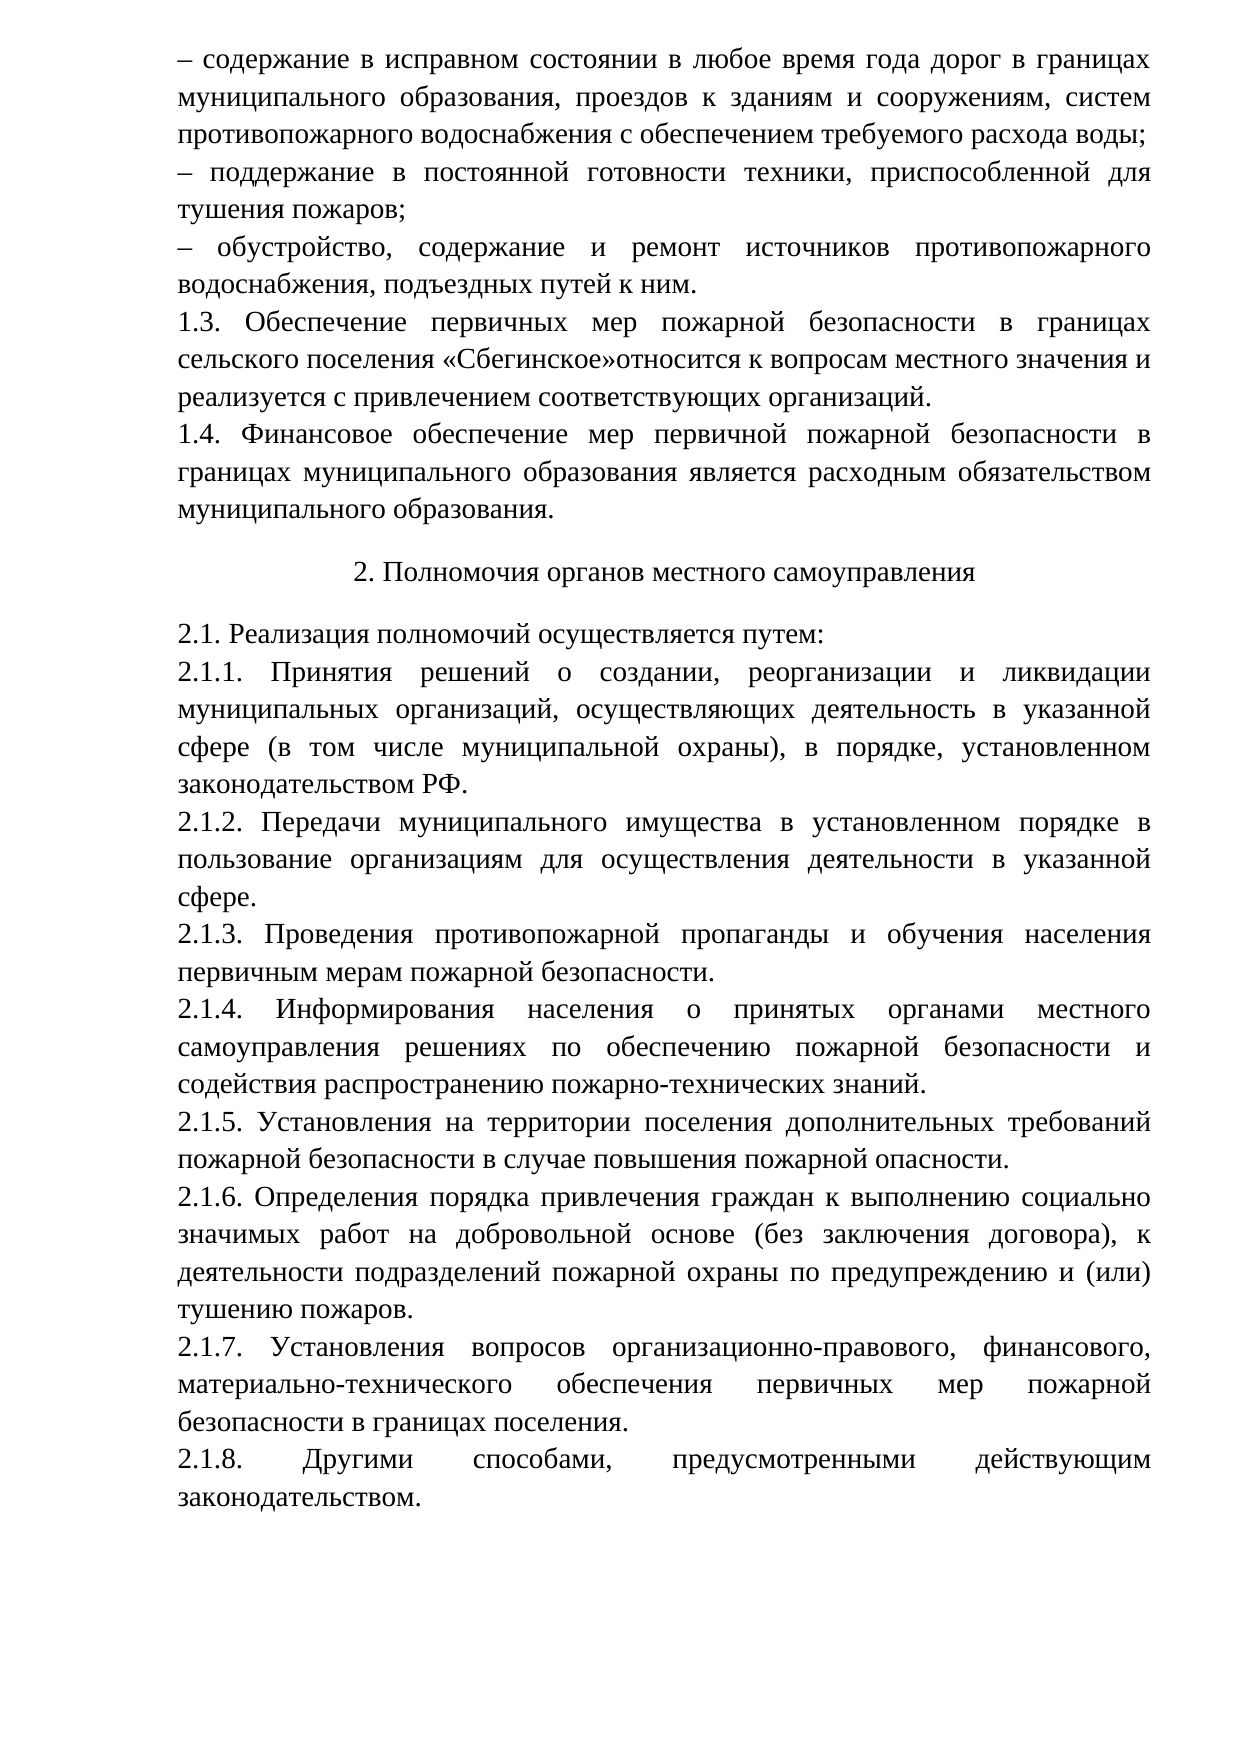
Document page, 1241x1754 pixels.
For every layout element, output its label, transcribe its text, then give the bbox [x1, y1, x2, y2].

text 2.1. Реализация полномочий осуществляется путем: [177, 612, 1152, 650]
text 1.3. Обеспечение первичных мер пожарной безопасности в границах сельского поселения «Сбегинское»относится к вопросам местного значения и реализуется с привлечением соответствующих организаций. [177, 300, 1152, 412]
text 2.1.3. Проведения противопожарной пропаганды и обучения населения первичным мерам пожарной безопасности. [177, 912, 1152, 987]
text 2.1.7. Установления вопросов организационно-правового, финансового, материально-технического обеспечения первичных мер пожарной безопасности в границах поселения. [177, 1325, 1152, 1437]
text – содержание в исправном состоянии в любое время года дорог в границах муниципального образования, проездов к зданиям и сооружениям, систем противопожарного водоснабжения с обеспечением требуемого расхода воды; [177, 37, 1152, 150]
text 2.1.6. Определения порядка привлечения граждан к выполнению социально значимых работ на добровольной основе (без заключения договора), к деятельности подразделений пожарной охраны по предупреждению и (или) тушению пожаров. [177, 1175, 1152, 1325]
text 2. Полномочия органов местного самоуправления [177, 550, 1152, 587]
text 2.1.2. Передачи муниципального имущества в установленном порядке в пользование организациям для осуществления деятельности в указанной сфере. [177, 800, 1152, 912]
text 1.4. Финансовое обеспечение мер первичной пожарной безопасности в границах муниципального образования является расходным обязательством муниципального образования. [177, 412, 1152, 525]
text – поддержание в постоянной готовности техники, приспособленной для тушения пожаров; [177, 150, 1152, 225]
text 2.1.5. Установления на территории поселения дополнительных требований пожарной безопасности в случае повышения пожарной опасности. [177, 1100, 1152, 1175]
text – обустройство, содержание и ремонт источников противопожарного водоснабжения, подъездных путей к ним. [177, 225, 1152, 300]
text 2.1.4. Информирования населения о принятых органами местного самоуправления решениях по обеспечению пожарной безопасности и содействия распространению пожарно-технических знаний. [177, 987, 1152, 1100]
text 2.1.1. Принятия решений о создании, реорганизации и ликвидации муниципальных организаций, осуществляющих деятельность в указанной сфере (в том числе муниципальной охраны), в порядке, установленном законодательством РФ. [177, 650, 1152, 800]
text 2.1.8. Другими способами, предусмотренными действующим законодательством. [177, 1437, 1152, 1512]
